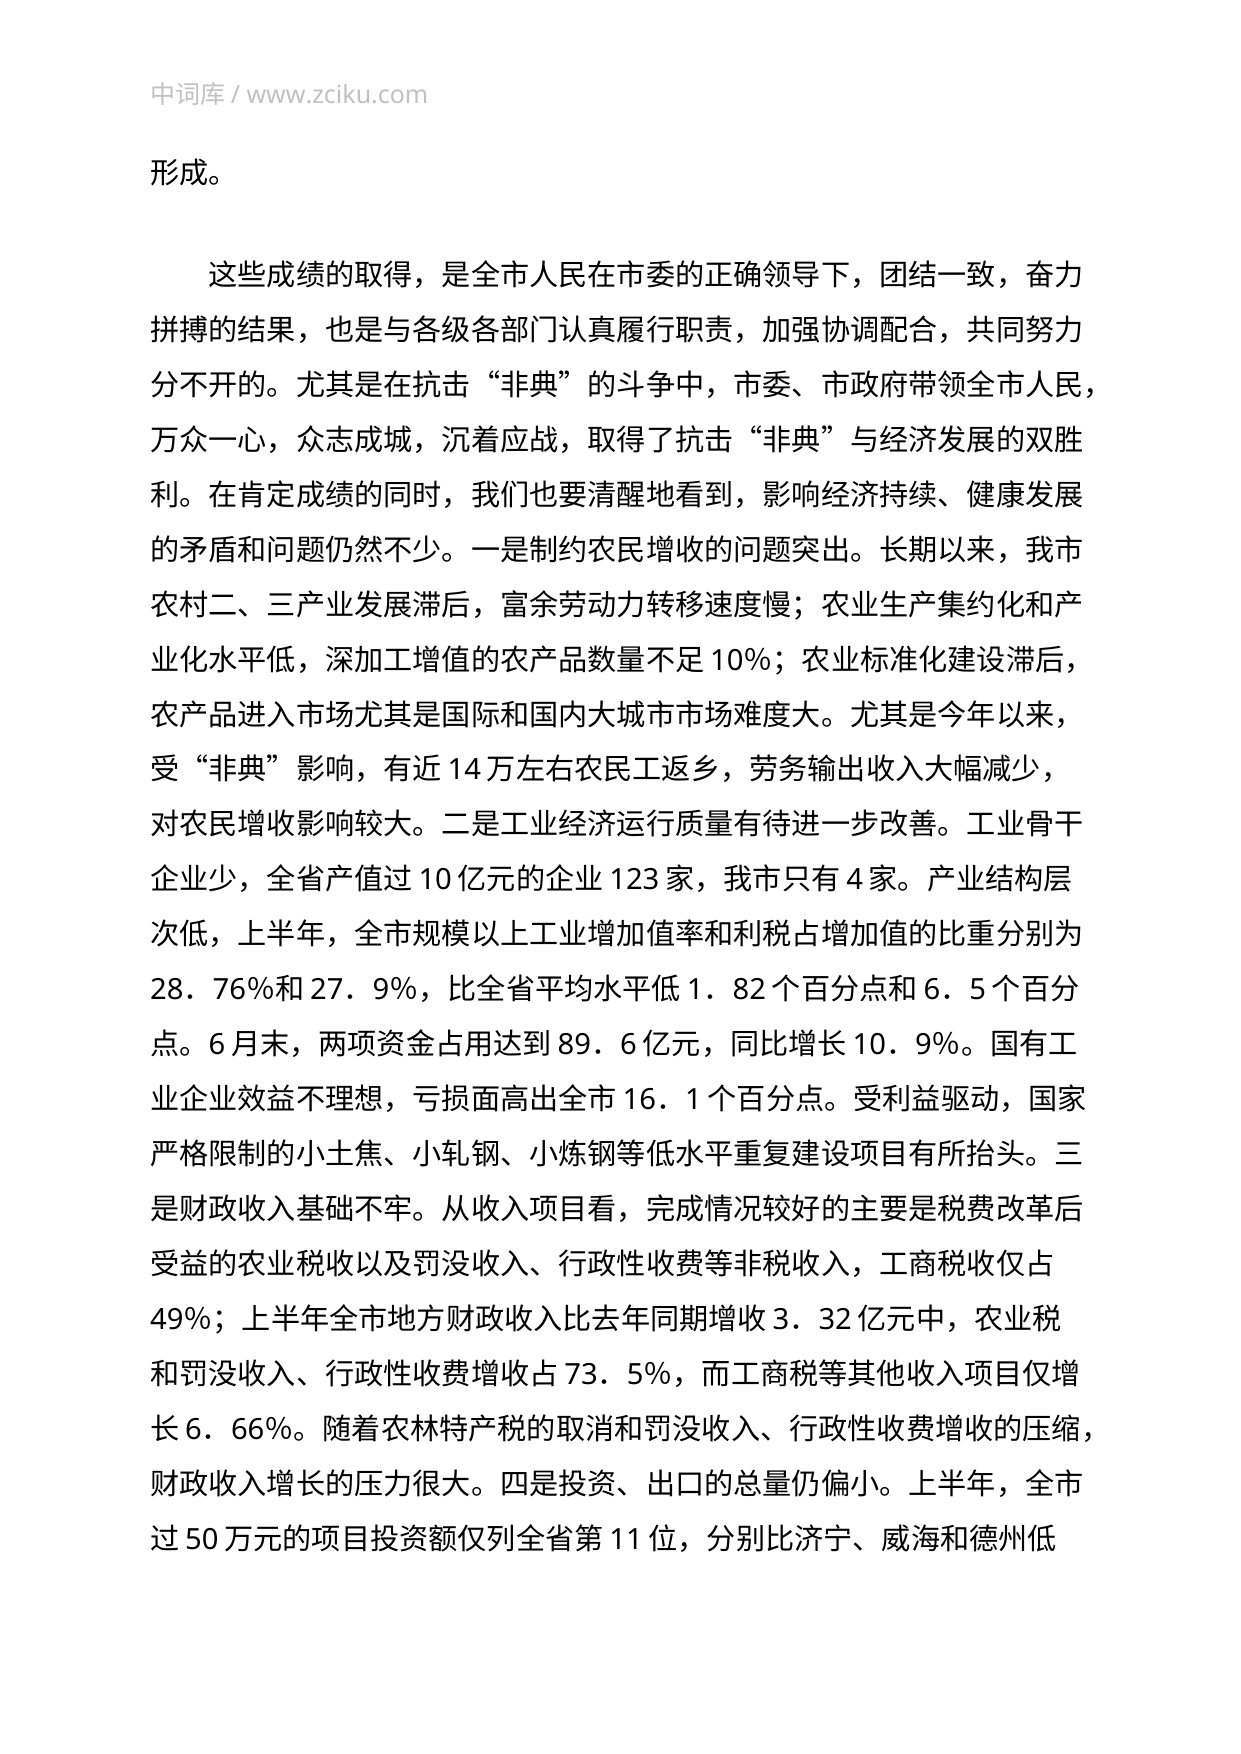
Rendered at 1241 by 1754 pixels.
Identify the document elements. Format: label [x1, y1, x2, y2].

text [150, 150, 1090, 192]
text [150, 252, 1090, 1558]
